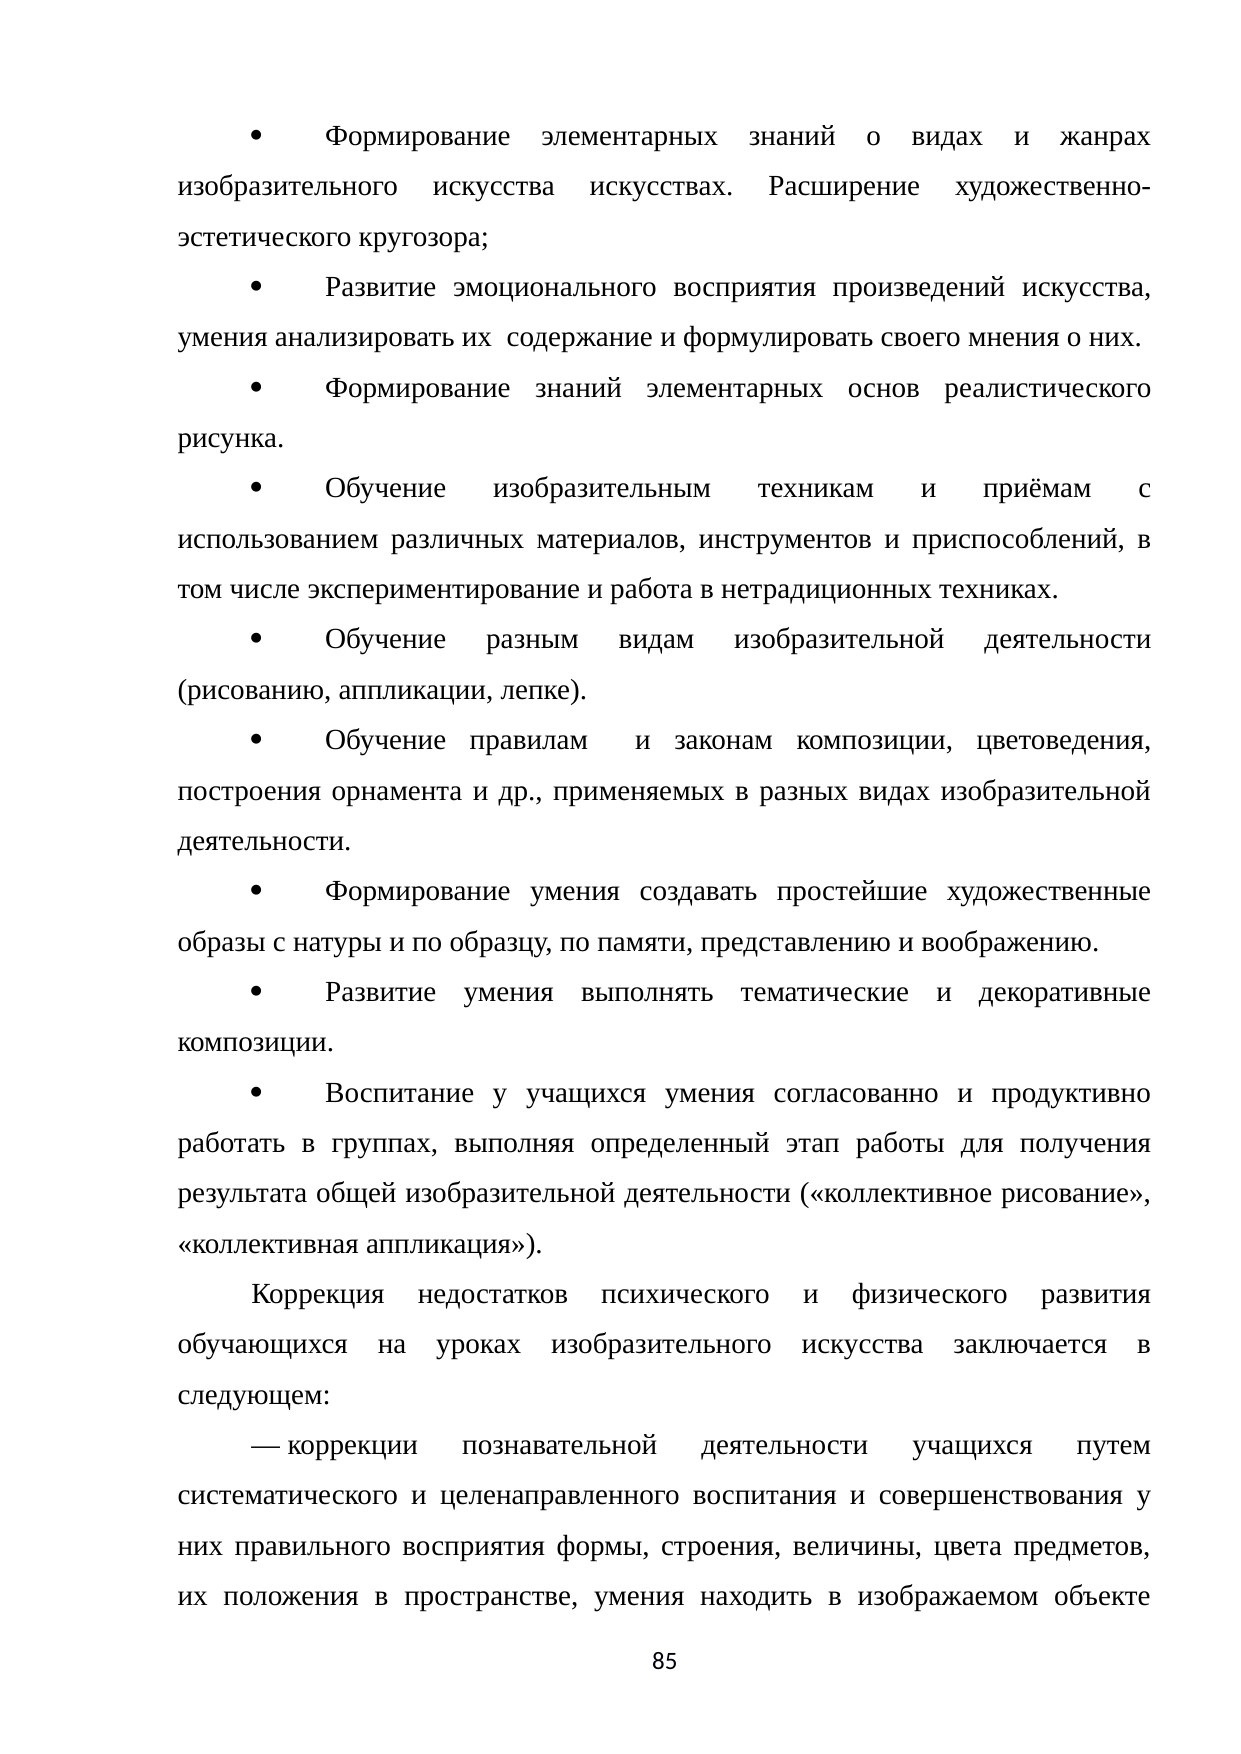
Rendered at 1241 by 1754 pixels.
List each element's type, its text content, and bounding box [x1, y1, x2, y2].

list Обучение изобразительным техникам и приёмам с использованием различных материалов, инструментов и приспособлений, в том числе экспериментирование и работа в нетрадиционных техниках. [177, 471, 1152, 605]
list Формирование знаний элементарных основ реалистического рисунка. [177, 370, 1152, 454]
list Развитие умения выполнять тематические и декоративные композиции. [177, 974, 1152, 1058]
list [177, 1427, 1152, 1612]
list Обучение правилам и законам композиции, цветоведения, построения орнамента и др., применяемых в разных видах изобразительной деятельности. [177, 722, 1152, 857]
list Формирование элементарных знаний о видах и жанрах изобразительного искусства искусствах. Расширение художественно-эстетического кругозора; [177, 118, 1152, 252]
list Формирование умения создавать простейшие художественные образы с натуры и по образцу, по памяти, представлению и воображению. [177, 873, 1152, 957]
list Развитие эмоционального восприятия произведений искусства, умения анализировать их содержание и формулировать своего мнения о них. [177, 269, 1152, 353]
list Воспитание у учащихся умения согласованно и продуктивно работать в группах, выполняя определенный этап работы для получения результата общей изобразительной деятельности («коллективное рисование», «коллективная аппликация»). [177, 1075, 1152, 1259]
list Обучение разным видам изобразительной деятельности (рисованию, аппликации, лепке). [177, 622, 1152, 706]
list Коррекция недостатков психического и физического развития обучающихся на уроках изобразительного искусства заключается в следующем: [177, 1276, 1152, 1410]
